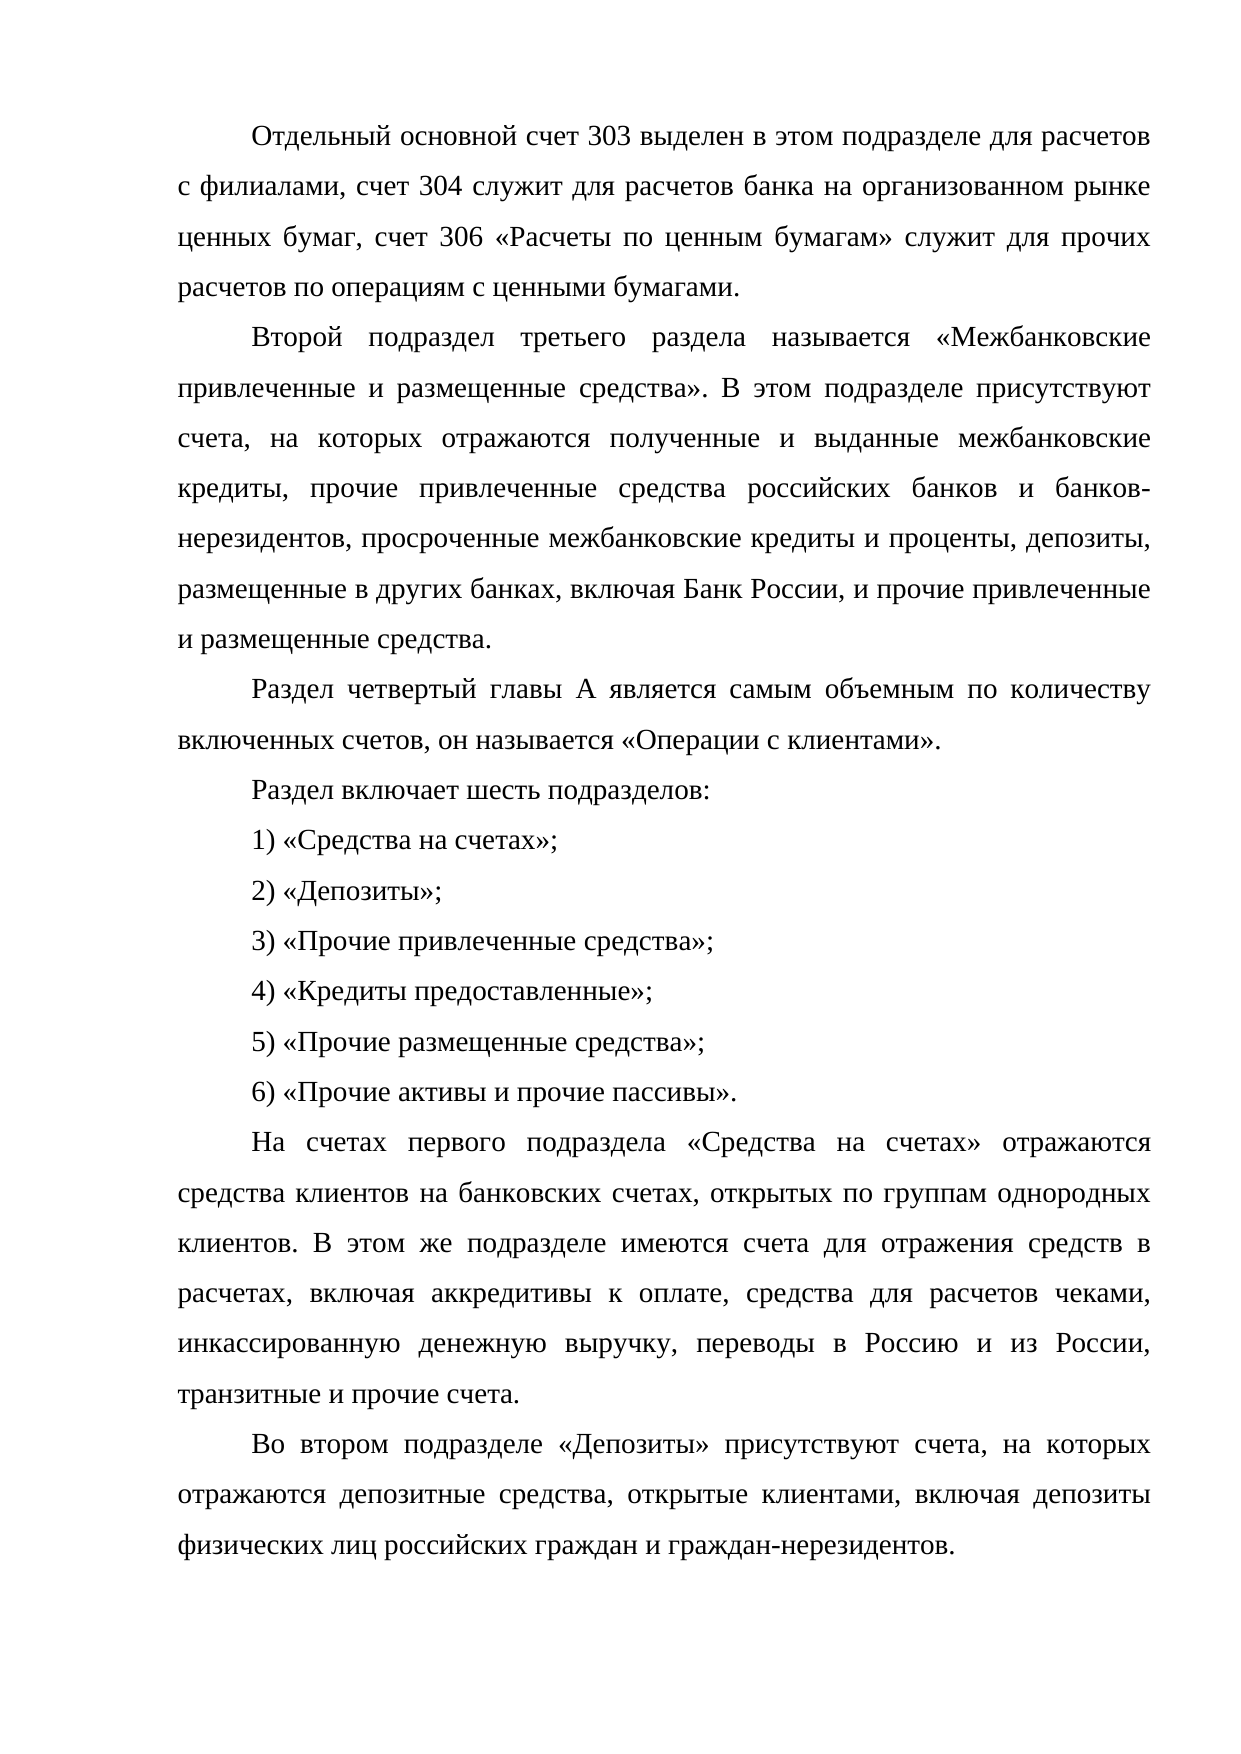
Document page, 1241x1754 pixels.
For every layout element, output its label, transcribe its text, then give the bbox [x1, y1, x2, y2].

text Раздел четвертый главы А является самым объемным по количеству включенных счетов, он называется «Операции с клиентами». [177, 672, 1152, 755]
text 1) «Средства на счетах»; [177, 822, 1152, 856]
text Раздел включает шесть подразделов: [177, 772, 1152, 806]
text 2) «Депозиты»; [177, 873, 1152, 906]
text 6) «Прочие активы и прочие пассивы». [177, 1074, 1152, 1108]
text Второй подраздел третьего раздела называется «Межбанковские привлеченные и размещенные средства». В этом подразделе присутствуют счета, на которых отражаются полученные и выданные межбанковские кредиты, прочие привлеченные средства российских банков и банков-нерезидентов, просроченные межбанковские кредиты и проценты, депозиты, размещенные в других банках, включая Банк России, и прочие привлеченные и размещенные средства. [177, 319, 1152, 655]
text Отдельный основной счет 303 выделен в этом подразделе для расчетов с филиалами, счет 304 служит для расчетов банка на организованном рынке ценных бумаг, счет 306 «Расчеты по ценным бумагам» служит для прочих расчетов по операциям с ценными бумагами. [177, 118, 1152, 303]
text Во втором подразделе «Депозиты» присутствуют счета, на которых отражаются депозитные средства, открытые клиентами, включая депозиты физических лиц российских граждан и граждан-нерезидентов. [177, 1426, 1152, 1560]
text 5) «Прочие размещенные средства»; [177, 1024, 1152, 1057]
text 3) «Прочие привлеченные средства»; [177, 923, 1152, 957]
text На счетах первого подраздела «Средства на счетах» отражаются средства клиентов на банковских счетах, открытых по группам однородных клиентов. В этом же подразделе имеются счета для отражения средств в расчетах, включая аккредитивы к оплате, средства для расчетов чеками, инкассированную денежную выручку, переводы в Россию и из России, транзитные и прочие счета. [177, 1124, 1152, 1409]
text 4) «Кредиты предоставленные»; [177, 973, 1152, 1007]
